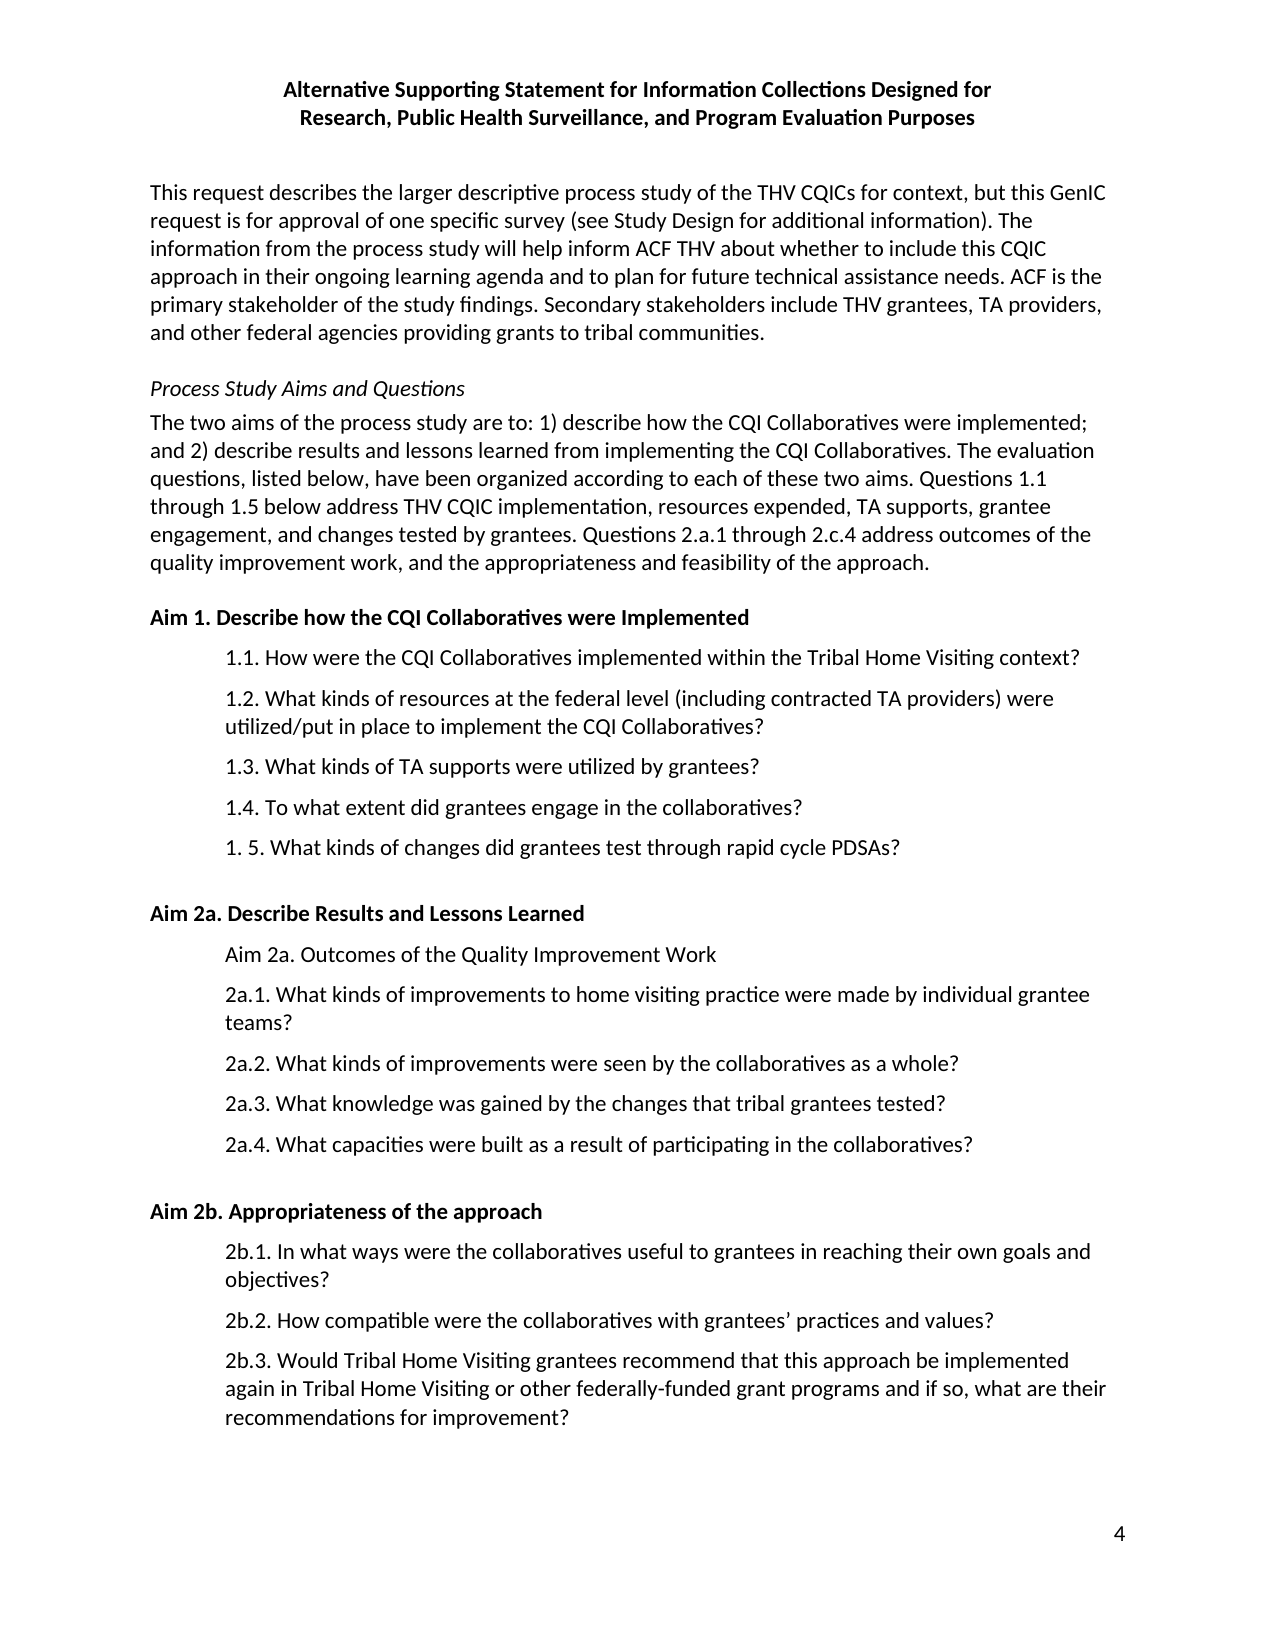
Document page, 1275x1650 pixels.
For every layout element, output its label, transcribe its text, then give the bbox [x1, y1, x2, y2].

text 1. 5. What kinds of changes did grantees test through rapid cycle PDSAs? [225, 833, 1125, 862]
text 2a.2. What kinds of improvements were seen by the collaboratives as a whole? [225, 1049, 1125, 1077]
text 2b.3. Would Tribal Home Visiting grantees recommend that this approach be implemented again in Tribal Home Visiting or other federally-funded grant programs and if so, what are their recommendations for improvement? [225, 1347, 1125, 1431]
text 2a.4. What capacities were built as a result of participating in the collaboratives? [225, 1130, 1125, 1158]
text This request describes the larger descriptive process study of the THV CQICs for context, but this GenIC request is for approval of one specific survey (see Study Design for additional information). The information from the process study will help inform ACF THV about whether to include this CQIC approach in their ongoing learning agenda and to plan for future technical assistance needs. ACF is the primary stakeholder of the study findings. Secondary stakeholders include THV grantees, TA providers, and other federal agencies providing grants to tribal communities. [150, 178, 1125, 346]
text The two aims of the process study are to: 1) describe how the CQI Collaboratives were implemented; and 2) describe results and lessons learned from implementing the CQI Collaboratives. The evaluation questions, listed below, have been organized according to each of these two aims. Questions 1.1 through 1.5 below address THV CQIC implementation, resources expended, TA supports, grantee engagement, and changes tested by grantees. Questions 2.a.1 through 2.c.4 address outcomes of the quality improvement work, and the appropriateness and feasibility of the approach. [150, 408, 1125, 577]
text 2a.3. What knowledge was gained by the changes that tribal grantees tested? [225, 1089, 1125, 1118]
text 2b.1. In what ways were the collaboratives useful to grantees in reaching their own goals and objectives? [225, 1237, 1125, 1293]
text 2a.1. What kinds of improvements to home visiting practice were made by individual grantee teams? [225, 981, 1125, 1037]
text 1.2. What kinds of resources at the federal level (including contracted TA providers) were utilized/put in place to implement the CQI Collaboratives? [225, 684, 1125, 740]
text 2b.2. How compatible were the collaboratives with grantees’ practices and values? [225, 1306, 1125, 1334]
text 1.1. How were the CQI Collaboratives implemented within the Tribal Home Visiting context? [225, 643, 1125, 671]
text Process Study Aims and Questions [150, 374, 1125, 402]
subtitle Aim 2a. Describe Results and Lessons Learned [150, 899, 1125, 927]
subtitle Aim 1. Describe how the CQI Collaboratives were Implemented [150, 603, 1125, 631]
subtitle Aim 2b. Appropriateness of the approach [150, 1197, 1125, 1225]
text 1.3. What kinds of TA supports were utilized by grantees? [225, 752, 1125, 781]
text 1.4. To what extent did grantees engage in the collaboratives? [225, 793, 1125, 821]
subtitle Aim 2a. Outcomes of the Quality Improvement Work [225, 940, 1125, 968]
